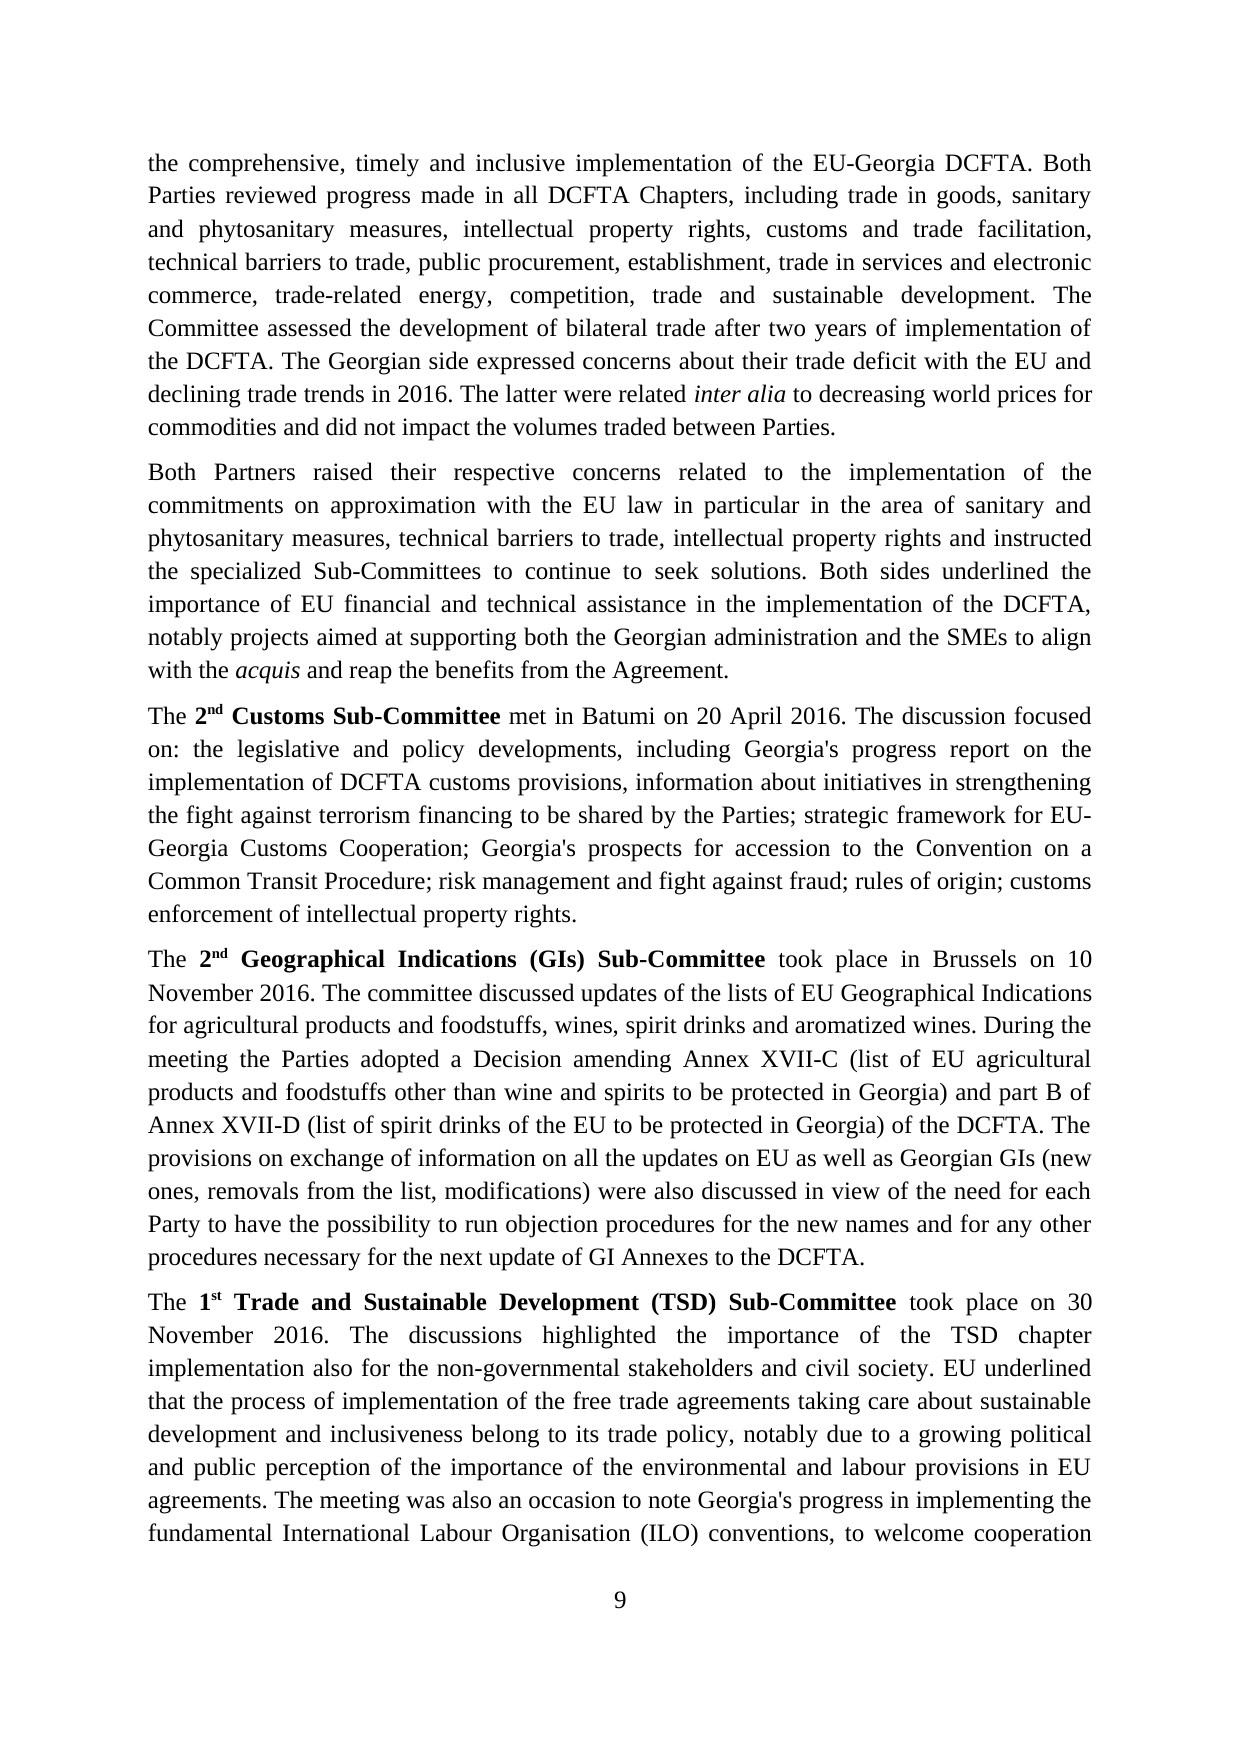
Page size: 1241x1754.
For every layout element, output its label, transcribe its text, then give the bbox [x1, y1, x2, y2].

text Both Partners raised their respective concerns related to the implementation of the commitments on approximation with the EU law in particular in the area of sanitary and phytosanitary measures, technical barriers to trade, intellectual property rights and instructed the specialized Sub-Committees to continue to seek solutions. Both sides underlined the importance of EU financial and technical assistance in the implementation of the DCFTA, notably projects aimed at supporting both the Georgian administration and the SMEs to align with the acquis and reap the benefits from the Agreement. [148, 457, 1093, 684]
text The 2nd Geographical Indications (GIs) Sub-Committee took place in Brussels on 10 November 2016. The committee discussed updates of the lists of EU Geographical Indications for agricultural products and foodstuffs, wines, spirit drinks and aromatized wines. During the meeting the Parties adopted a Decision amending Annex XVII-C (list of EU agricultural products and foodstuffs other than wine and spirits to be protected in Georgia) and part B of Annex XVII-D (list of spirit drinks of the EU to be protected in Georgia) of the DCFTA. The provisions on exchange of information on all the updates on EU as well as Georgian GIs (new ones, removals from the list, modifications) were also discussed in view of the need for each Party to have the possibility to run objection procedures for the new names and for any other procedures necessary for the next update of GI Annexes to the DCFTA. [148, 944, 1093, 1271]
text The 2nd Customs Sub-Committee met in Batumi on 20 April 2016. The discussion focused on: the legislative and policy developments, including Georgia's progress report on the implementation of DCFTA customs provisions, information about initiatives in strengthening the fight against terrorism financing to be shared by the Parties; strategic framework for EU-Georgia Customs Cooperation; Georgia's prospects for accession to the Convention on a Common Transit Procedure; risk management and fight against fraud; rules of origin; customs enforcement of intellectual property rights. [148, 701, 1093, 928]
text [148, 148, 1093, 441]
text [148, 1287, 1093, 1547]
